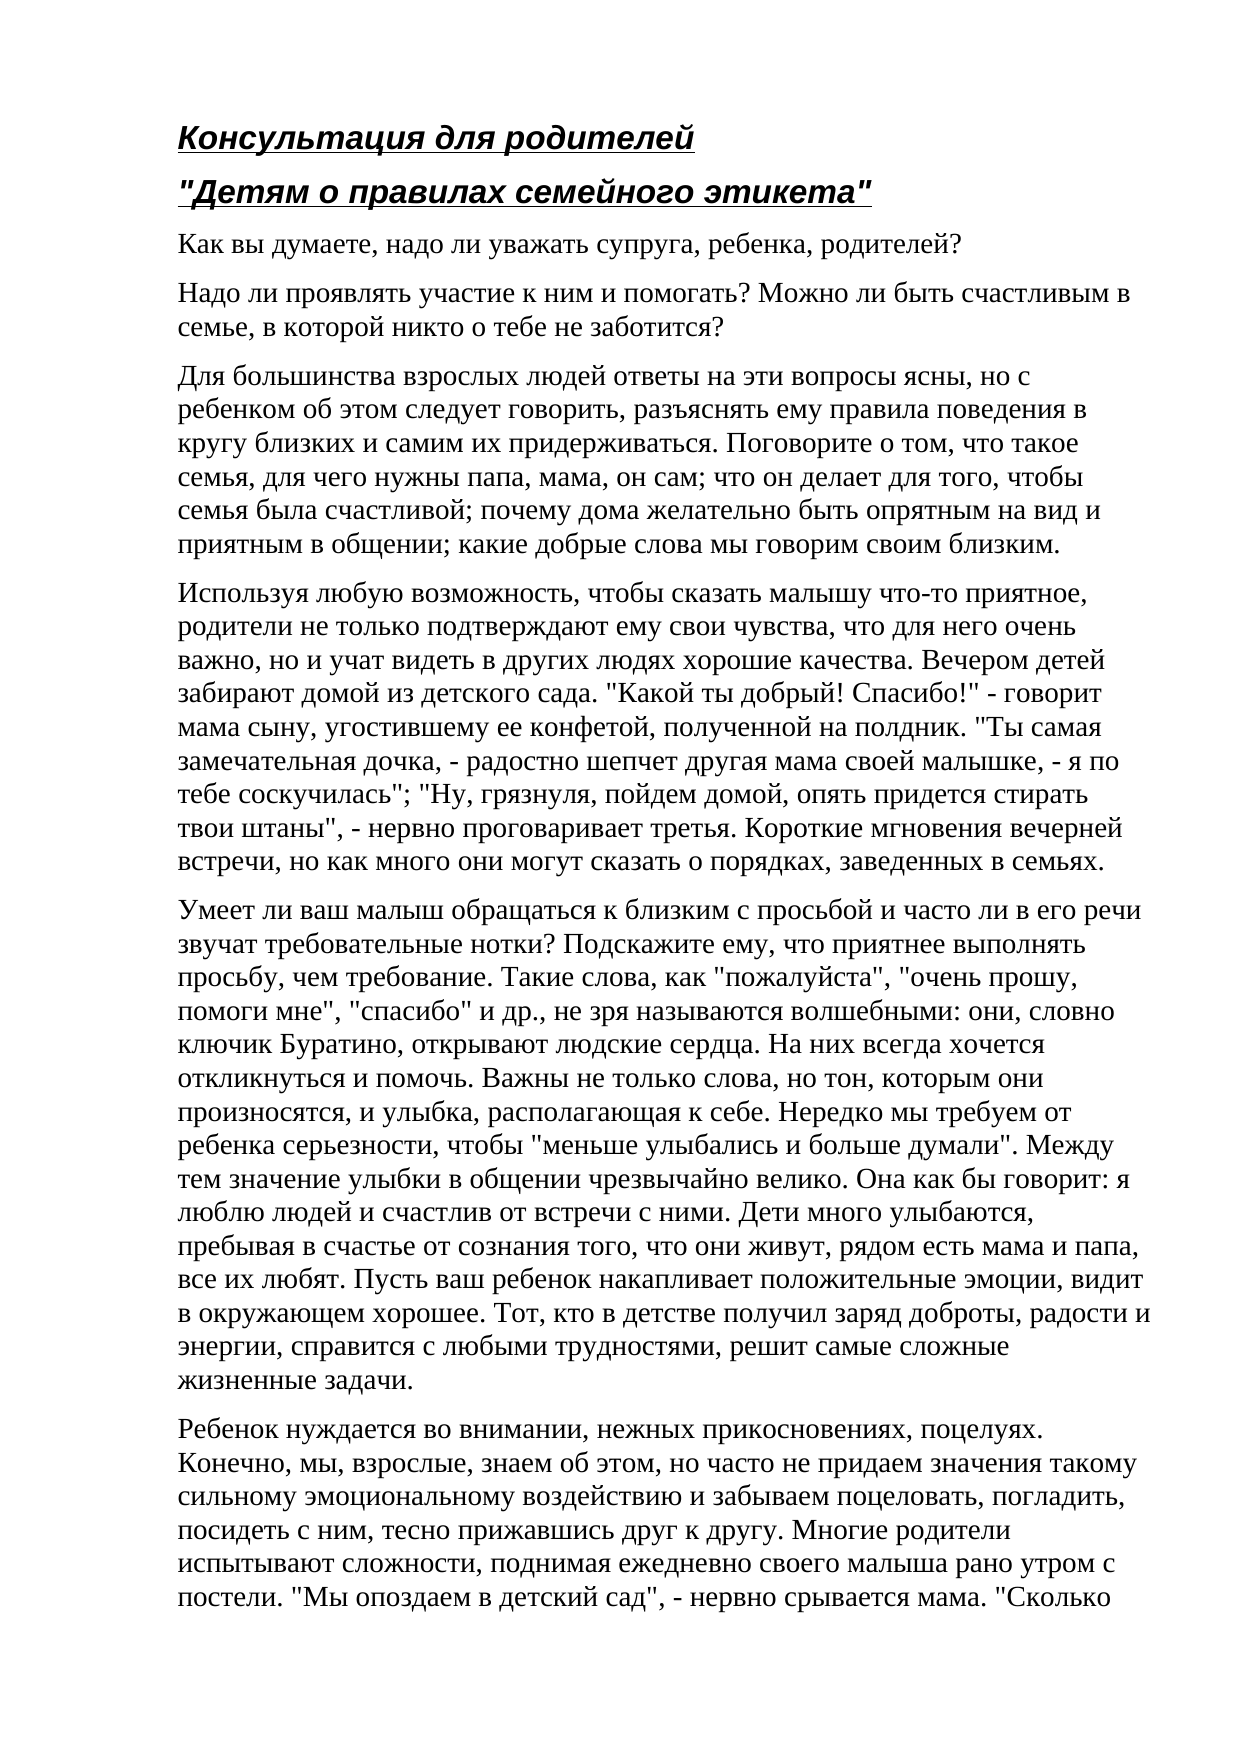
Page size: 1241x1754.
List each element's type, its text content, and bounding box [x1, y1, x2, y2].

text "Детям о правилах семейного этикета" [177, 172, 1152, 211]
text Надо ли проявлять участие к ним и помогать? Можно ли быть счастливым в семье, в которой никто о тебе не заботится? [177, 275, 1152, 342]
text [177, 1411, 1152, 1612]
text Умеет ли ваш малыш обращаться к близким с просьбой и часто ли в его речи звучат требовательные нотки? Подскажите ему, что приятнее выполнять просьбу, чем требование. Такие слова, как "пожалуйста", "очень прошу, помоги мне", "спасибо" и др., не зря называются волшебными: они, словно ключик Буратино, открывают людские сердца. На них всегда хочется откликнуться и помочь. Важны не только слова, но тон, которым они произносятся, и улыбка, располагающая к себе. Нередко мы требуем от ребенка серьезности, чтобы "меньше улыбались и больше думали". Между тем значение улыбки в общении чрезвычайно велико. Она как бы говорит: я люблю людей и счастлив от встречи с ними. Дети много улыбаются, пребывая в счастье от сознания того, что они живут, рядом есть мама и папа, все их любят. Пусть ваш ребенок накапливает положительные эмоции, видит в окружающем хорошее. Тот, кто в детстве получил заряд доброты, радости и энергии, справится с любыми трудностями, решит самые сложные жизненные задачи. [177, 892, 1152, 1396]
text Консультация для родителей [177, 118, 1152, 157]
text Для большинства взрослых людей ответы на эти вопросы ясны, но с ребенком об этом следует говорить, разъяснять ему правила поведения в кругу близких и самим их придерживаться. Поговорите о том, что такое семья, для чего нужны папа, мама, он сам; что он делает для того, чтобы семья была счастливой; почему дома желательно быть опрятным на вид и приятным в общении; какие добрые слова мы говорим своим близким. [177, 358, 1152, 559]
text Используя любую возможность, чтобы сказать малышу что-то приятное, родители не только подтверждают ему свои чувства, что для него очень важно, но и учат видеть в других людях хорошие качества. Вечером детей забирают домой из детского сада. "Какой ты добрый! Спасибо!" - говорит мама сыну, угостившему ее конфетой, полученной на полдник. "Ты самая замечательная дочка, - радостно шепчет другая мама своей малышке, - я по тебе соскучилась"; "Ну, грязнуля, пойдем домой, опять придется стирать твои штаны", - нервно проговаривает третья. Короткие мгновения вечерней встречи, но как много они могут сказать о порядках, заведенных в семьях. [177, 575, 1152, 877]
text Как вы думаете, надо ли уважать супруга, ребенка, родителей? [177, 226, 1152, 260]
